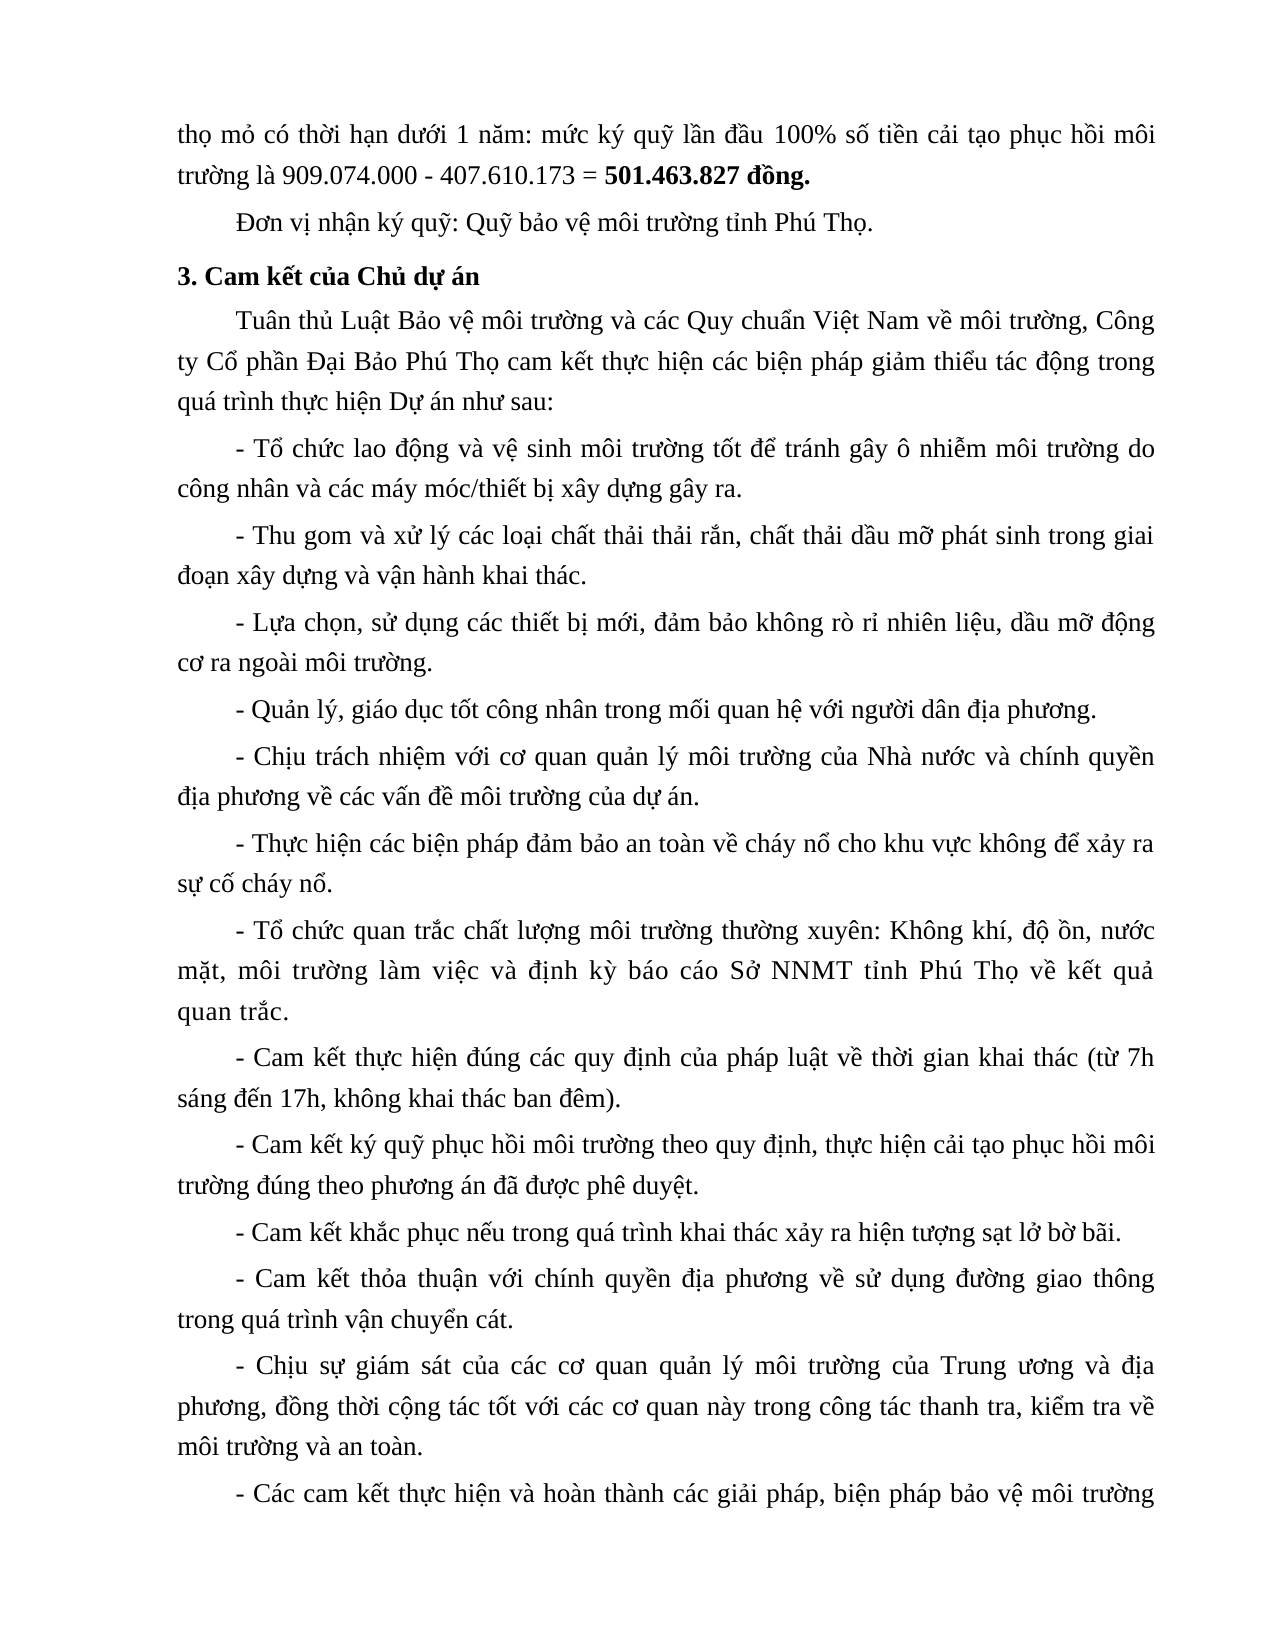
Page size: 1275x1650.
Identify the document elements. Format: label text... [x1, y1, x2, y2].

text Tuân thủ Luật Bảo vệ môi trường và các Quy chuẩn Việt Nam về môi trường, Công ty Cổ phần Đại Bảo Phú Thọ cam kết thực hiện các biện pháp giảm thiểu tác động trong quá trình thực hiện Dự án như sau: [177, 304, 1156, 416]
text Đơn vị nhận ký quỹ: Quỹ bảo vệ môi trường tỉnh Phú Thọ. [177, 206, 1156, 237]
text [177, 118, 1156, 190]
text - Cam kết thực hiện đúng các quy định của pháp luật về thời gian khai thác (từ 7h sáng đến 17h, không khai thác ban đêm). [177, 1041, 1156, 1113]
text - Thực hiện các biện pháp đảm bảo an toàn về cháy nổ cho khu vực không để xảy ra sự cố cháy nổ. [177, 827, 1156, 898]
text - Thu gom và xử lý các loại chất thải thải rắn, chất thải dầu mỡ phát sinh trong giai đoạn xây dựng và vận hành khai thác. [177, 519, 1156, 591]
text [177, 1477, 1156, 1508]
text - Cam kết khắc phục nếu trong quá trình khai thác xảy ra hiện tượng sạt lở bờ bãi. [177, 1216, 1156, 1247]
text - Cam kết ký quỹ phục hồi môi trường theo quy định, thực hiện cải tạo phục hồi môi trường đúng theo phương án đã được phê duyệt. [177, 1128, 1156, 1200]
text - Tổ chức lao động và vệ sinh môi trường tốt để tránh gây ô nhiễm môi trường do công nhân và các máy móc/thiết bị xây dựng gây ra. [177, 432, 1156, 503]
text - Quản lý, giáo dục tốt công nhân trong mối quan hệ với người dân địa phương. [177, 693, 1156, 724]
text - Chịu sự giám sát của các cơ quan quản lý môi trường của Trung ương và địa phương, đồng thời cộng tác tốt với các cơ quan này trong công tác thanh tra, kiểm tra về môi trường và an toàn. [177, 1349, 1156, 1461]
text - Cam kết thỏa thuận với chính quyền địa phương về sử dụng đường giao thông trong quá trình vận chuyển cát. [177, 1262, 1156, 1334]
text - Lựa chọn, sử dụng các thiết bị mới, đảm bảo không rò rỉ nhiên liệu, dầu mỡ động cơ ra ngoài môi trường. [177, 606, 1156, 678]
text - Tổ chức quan trắc chất lượng môi trường thường xuyên: Không khí, độ ồn, nước mặt, môi trường làm việc và định kỳ báo cáo Sở NNMT tỉnh Phú Thọ về kết quả quan trắc. [177, 914, 1156, 1026]
subtitle 3. Cam kết của Chủ dự án [177, 258, 1156, 292]
text - Chịu trách nhiệm với cơ quan quản lý môi trường của Nhà nước và chính quyền địa phương về các vấn đề môi trường của dự án. [177, 740, 1156, 811]
